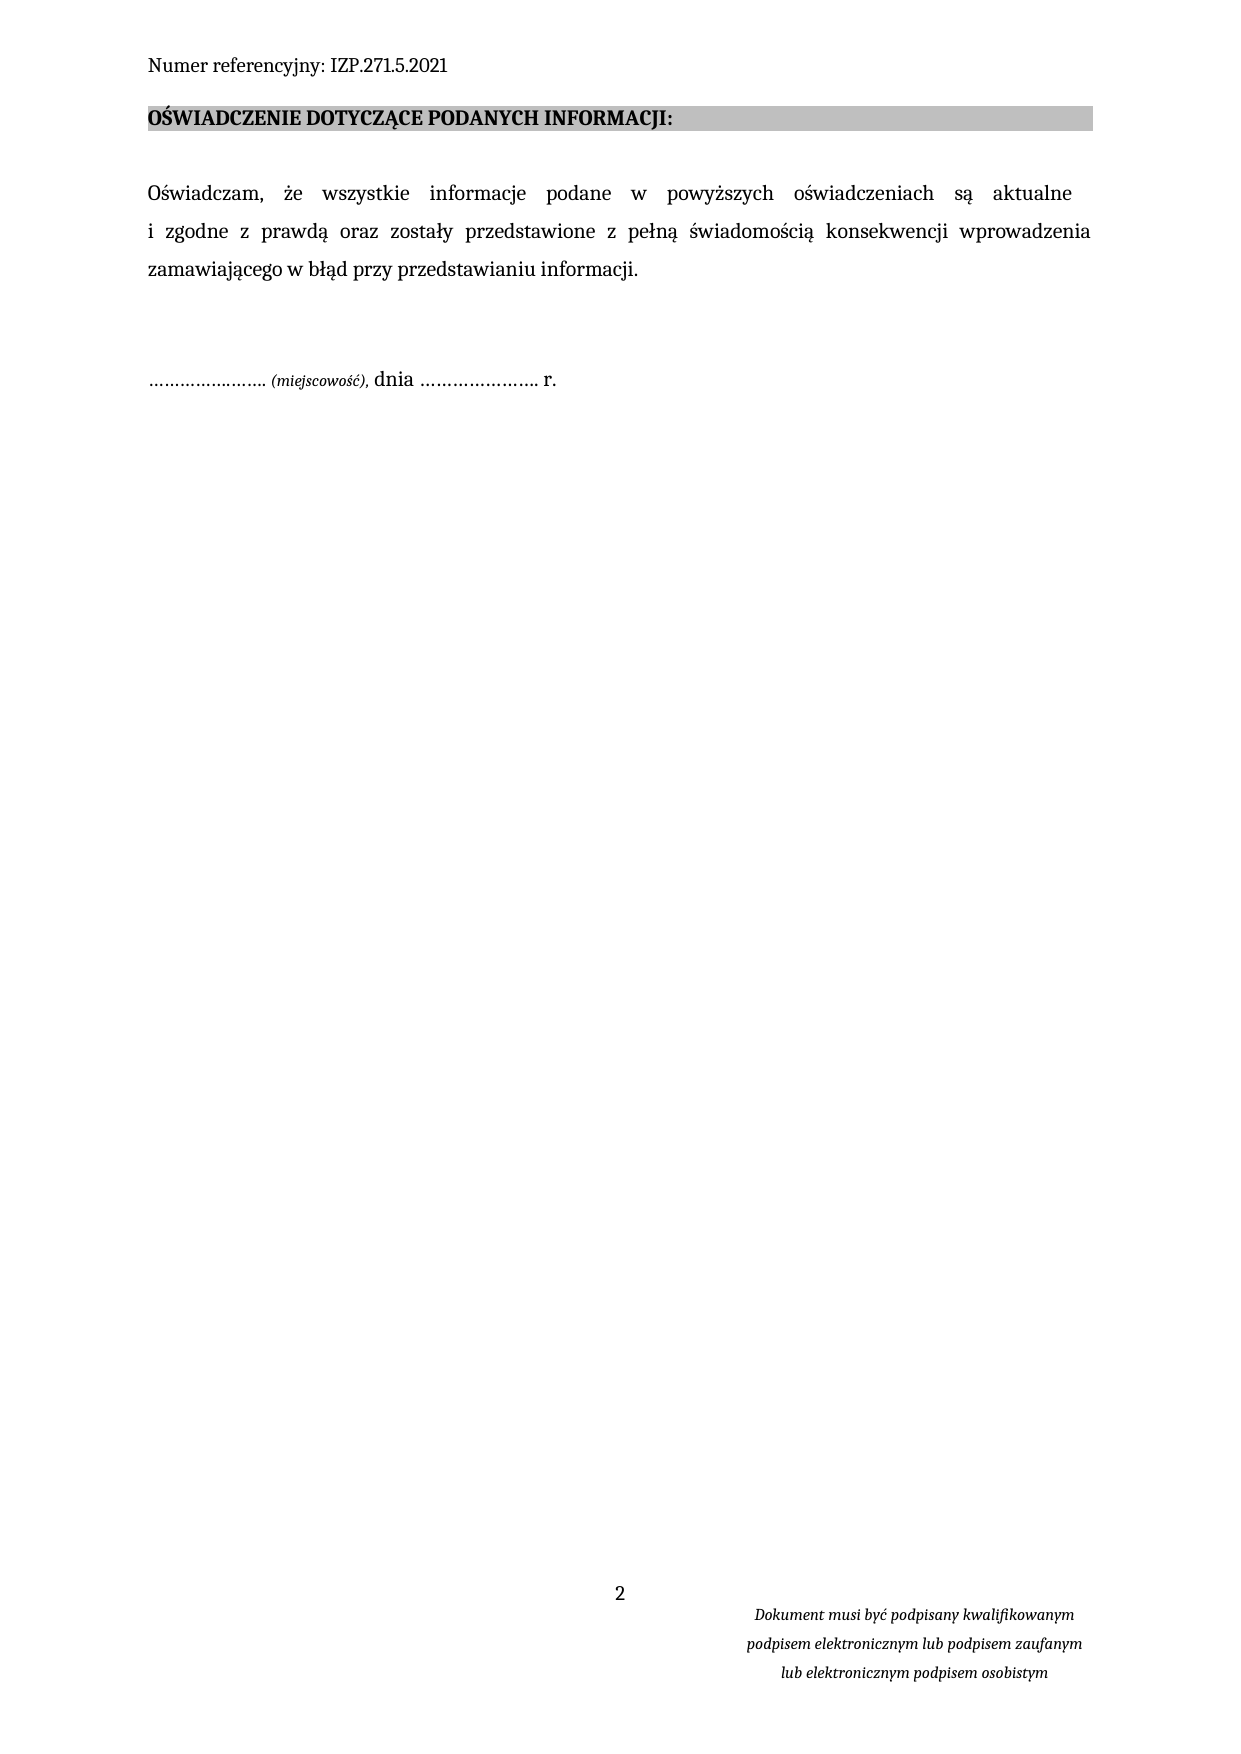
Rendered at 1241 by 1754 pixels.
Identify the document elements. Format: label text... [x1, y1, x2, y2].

text OŚWIADCZENIE DOTYCZĄCE PODANYCH INFORMACJI: [148, 106, 1093, 131]
text …………….……. (miejscowość), dnia …………………. r. [148, 366, 1093, 392]
text Oświadczam, że wszystkie informacje podane w powyższych oświadczeniach są aktualne i zgodne z prawdą oraz zostały przedstawione z pełną świadomością konsekwencji wprowadzenia zamawiającego w błąd przy przedstawianiu informacji. [148, 181, 1093, 282]
